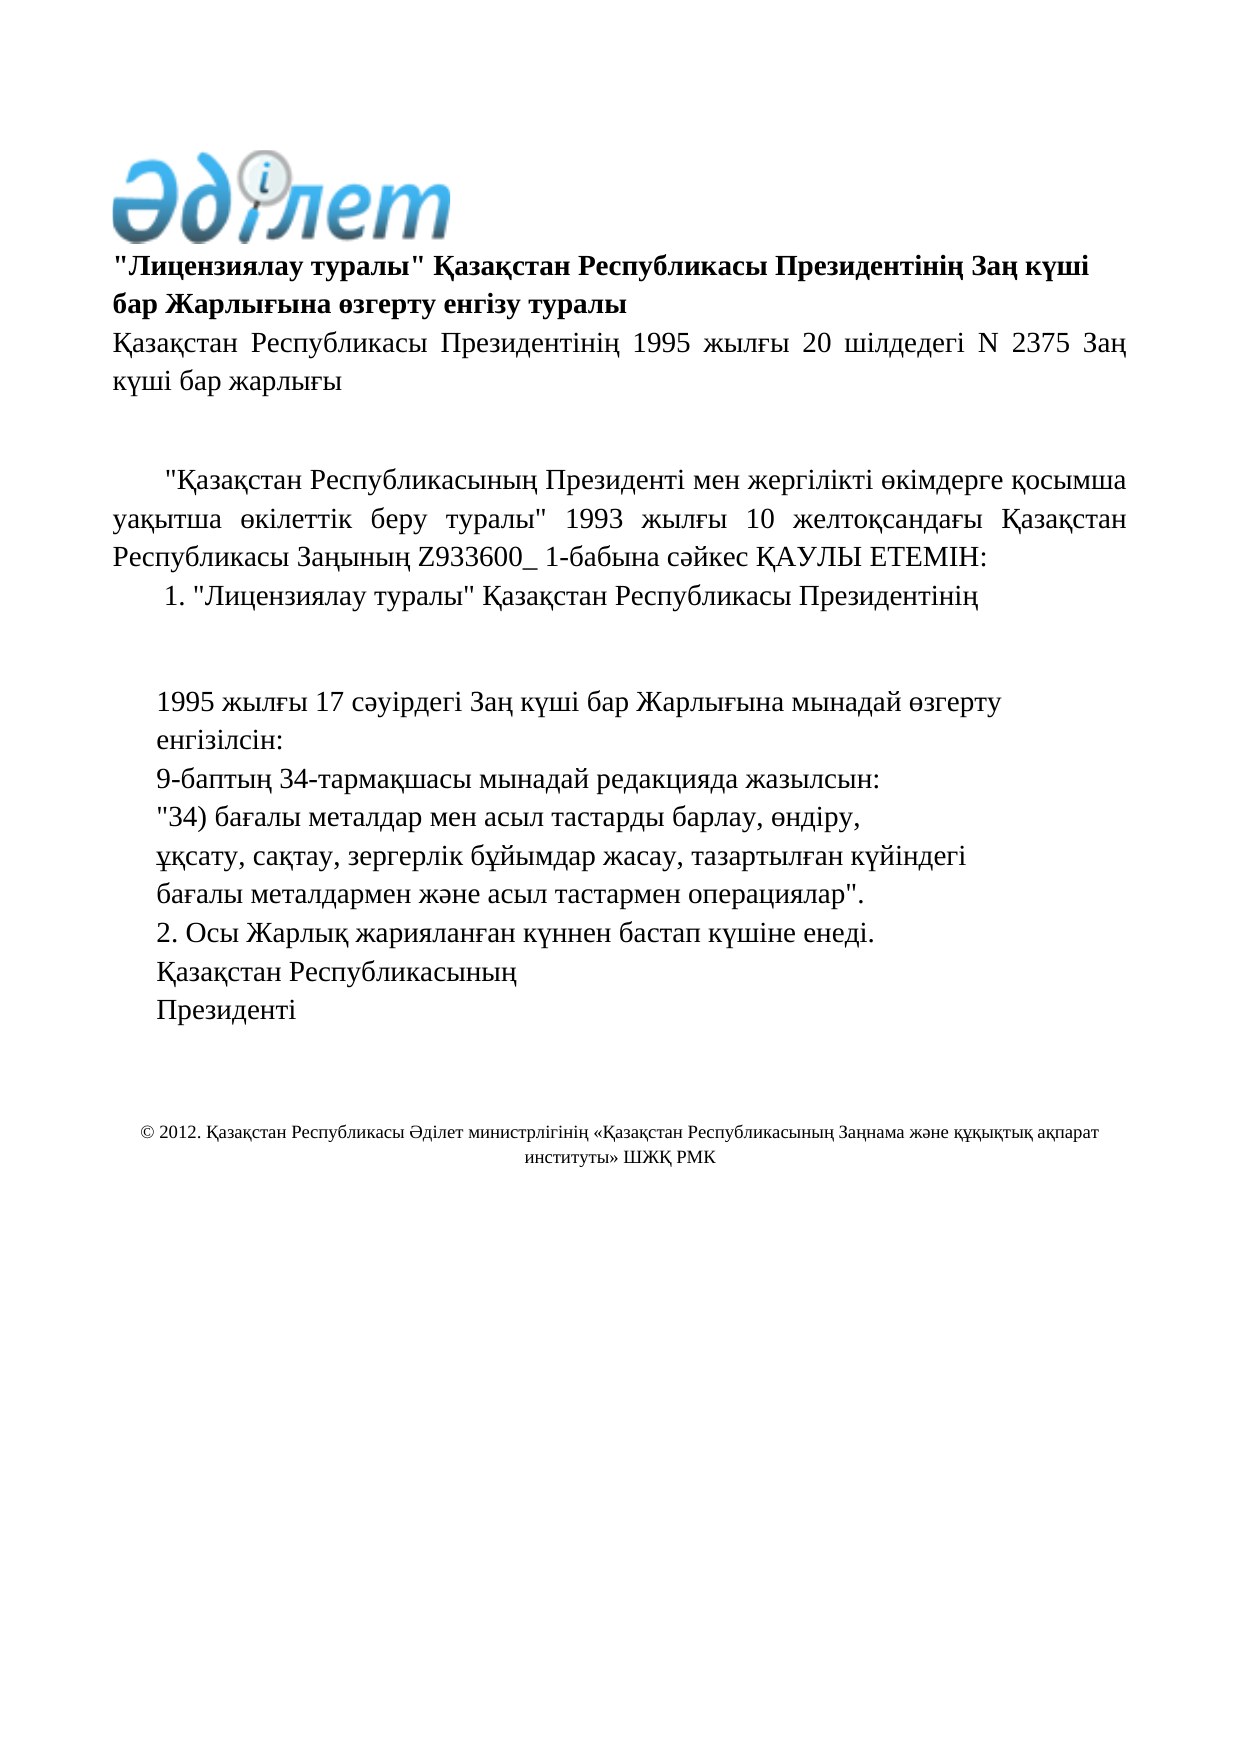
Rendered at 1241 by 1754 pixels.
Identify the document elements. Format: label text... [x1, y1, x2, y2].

text "34) бағалы металдар мен асыл тастарды барлау, өндiру, [112, 799, 1128, 833]
text Қазақстан Республикасының [112, 954, 1128, 987]
picture [112, 150, 451, 244]
text 1995 жылғы 17 сәуiрдегi Заң күшi бар Жарлығына мынадай өзгерту [112, 684, 1128, 717]
text "Лицензиялау туралы" Қазақстан Республикасы Президентiнiң Заң күшi бар Жарлығына өзгерту енгiзу туралы [112, 248, 1128, 320]
text 2. Осы Жарлық жарияланған күннен бастап күшiне енедi. [112, 915, 1128, 949]
text © 2012. Қазақстан Республикасы Әділет министрлігінің «Қазақстан Республикасының Заңнама және құқықтық ақпарат институты» ШЖҚ РМК [112, 1121, 1128, 1168]
text 1. "Лицензиялау туралы" Қазақстан Республикасы Президентiнiң [112, 578, 1128, 611]
text "Қазақстан Республикасының Президентi мен жергiлiктi өкiмдерге қосымша уақытша өкiлеттiк беру туралы" 1993 жылғы 10 желтоқсандағы Қазақстан Республикасы Заңының Z933600_ 1-бабына сәйкес ҚАУЛЫ ЕТЕМIН: [112, 462, 1128, 573]
text 9-баптың 34-тармақшасы мынадай редакцияда жазылсын: [112, 761, 1128, 794]
text ұқсату, сақтау, зергерлiк бұйымдар жасау, тазартылған күйiндегi [112, 838, 1128, 872]
text Президентi [112, 992, 1128, 1026]
text бағалы металдармен және асыл тастармен операциялар". [112, 877, 1128, 910]
text енгiзiлсiн: [112, 722, 1128, 756]
text Қазақстан Республикасы Президентiнiң 1995 жылғы 20 шiлдедегі N 2375 Заң күшi бар жарлығы [112, 325, 1128, 397]
